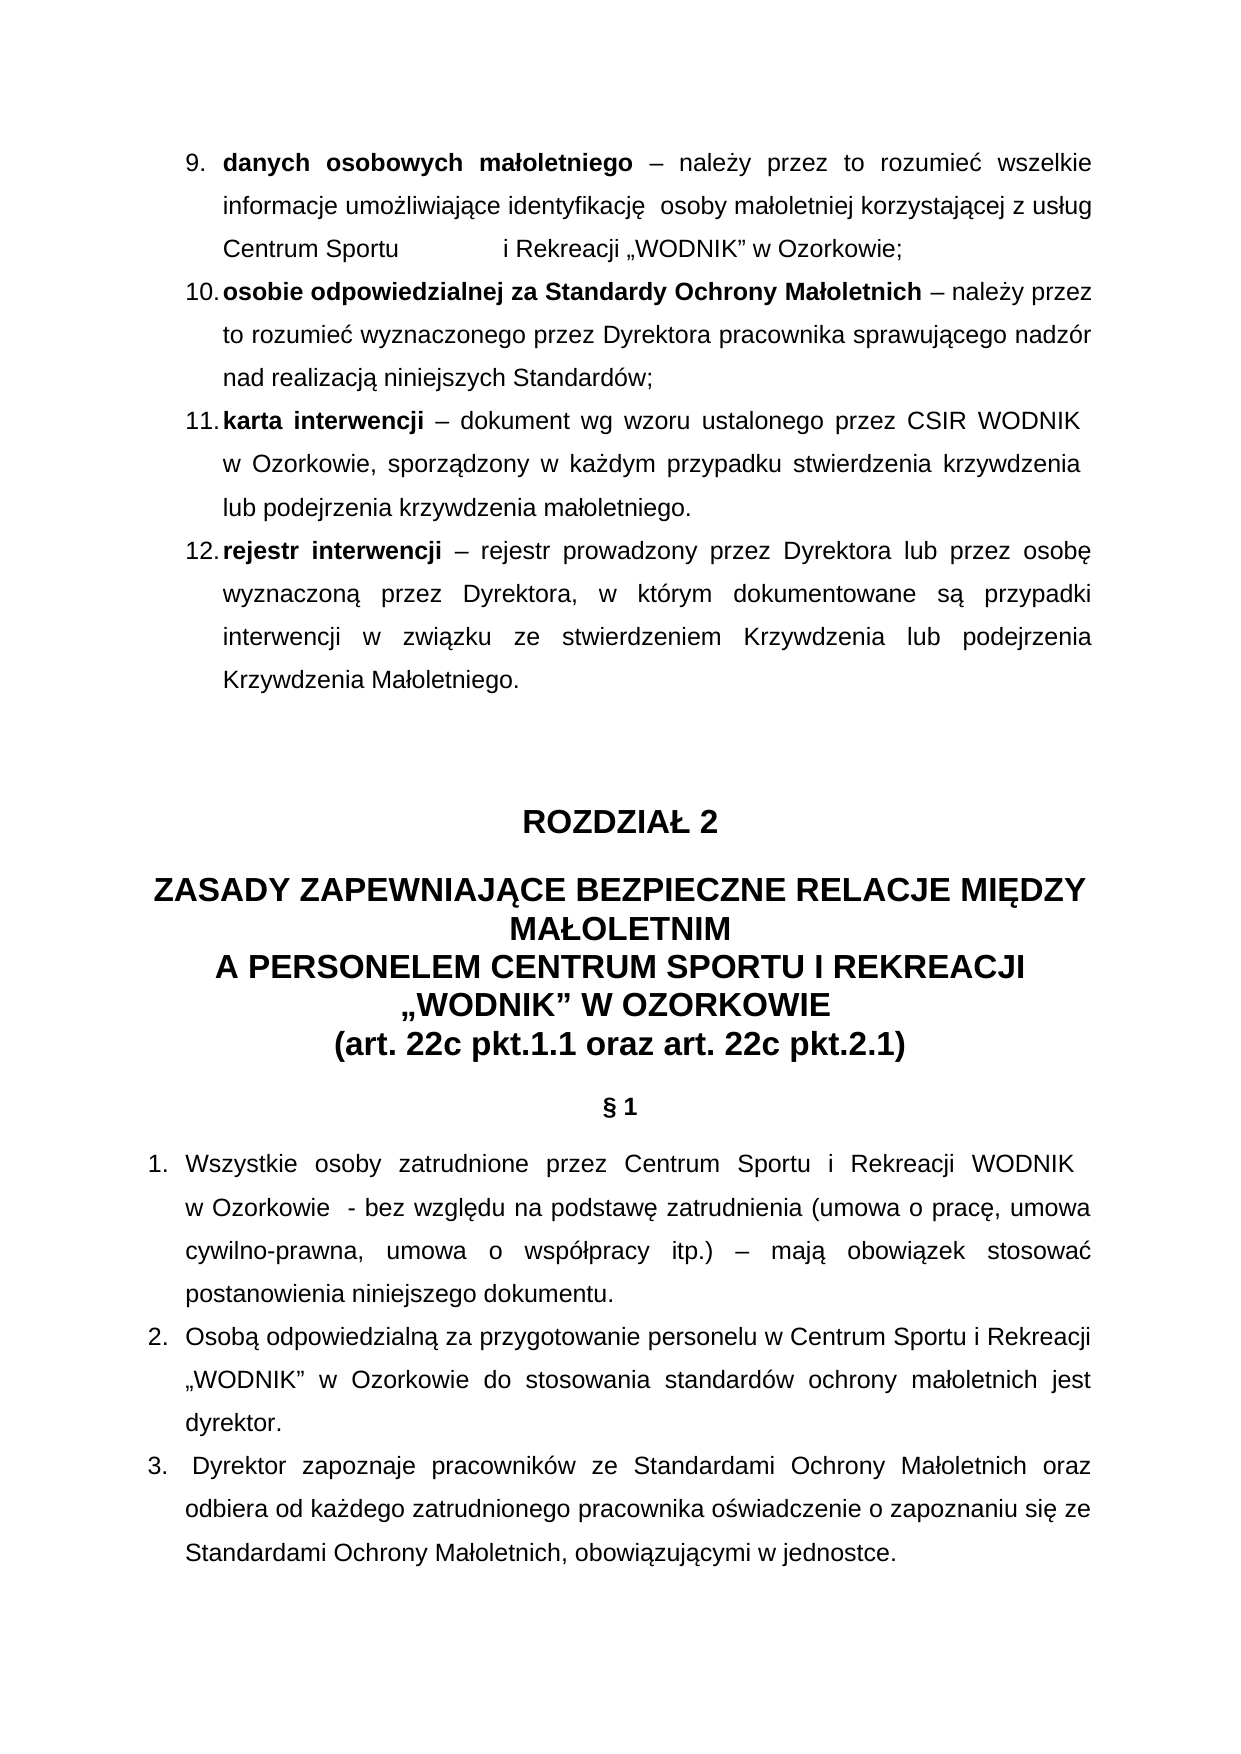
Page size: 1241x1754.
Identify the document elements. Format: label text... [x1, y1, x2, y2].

list Osobą odpowiedzialną za przygotowanie personelu w Centrum Sportu i Rekreacji „WODNIK” w Ozorkowie do stosowania standardów ochrony małoletnich jest dyrektor. [148, 1322, 1093, 1437]
text ZASADY ZAPEWNIAJĄCE BEZPIECZNE RELACJE MIĘDZY MAŁOLETNIM A PERSONELEM CENTRUM SPORTU I REKREACJI „WODNIK” W OZORKOWIE (art. 22c pkt.1.1 oraz art. 22c pkt.2.1) [148, 870, 1093, 1062]
list Dyrektor zapoznaje pracowników ze Standardami Ochrony Małoletnich oraz odbiera od każdego zatrudnionego pracownika oświadczenie o zapoznaniu się ze Standardami Ochrony Małoletnich, obowiązującymi w jednostce. [147, 1451, 1093, 1566]
text § 1 [148, 1091, 1093, 1120]
list karta interwencji – dokument wg wzoru ustalonego przez CSIR WODNIK w Ozorkowie, sporządzony w każdym przypadku stwierdzenia krzywdzenia lub podejrzenia krzywdzenia małoletniego. [185, 406, 1093, 521]
list osobie odpowiedzialnej za Standardy Ochrony Małoletnich – należy przez to rozumieć wyznaczonego przez Dyrektora pracownika sprawującego nadzór nad realizacją niniejszych Standardów; [185, 277, 1093, 392]
list rejestr interwencji – rejestr prowadzony przez Dyrektora lub przez osobę wyznaczoną przez Dyrektora, w którym dokumentowane są przypadki interwencji w związku ze stwierdzeniem Krzywdzenia lub podejrzenia Krzywdzenia Małoletniego. [185, 536, 1093, 694]
list Wszystkie osoby zatrudnione przez Centrum Sportu i Rekreacji WODNIK w Ozorkowie - bez względu na podstawę zatrudnienia (umowa o pracę, umowa cywilno-prawna, umowa o współpracy itp.) – mają obowiązek stosować postanowienia niniejszego dokumentu. [148, 1149, 1093, 1307]
list danych osobowych małoletniego – należy przez to rozumieć wszelkie informacje umożliwiające identyfikację osoby małoletniej korzystającej z usług Centrum Sportu i Rekreacji „WODNIK” w Ozorkowie; [185, 148, 1093, 263]
text ROZDZIAŁ 2 [148, 802, 1093, 841]
